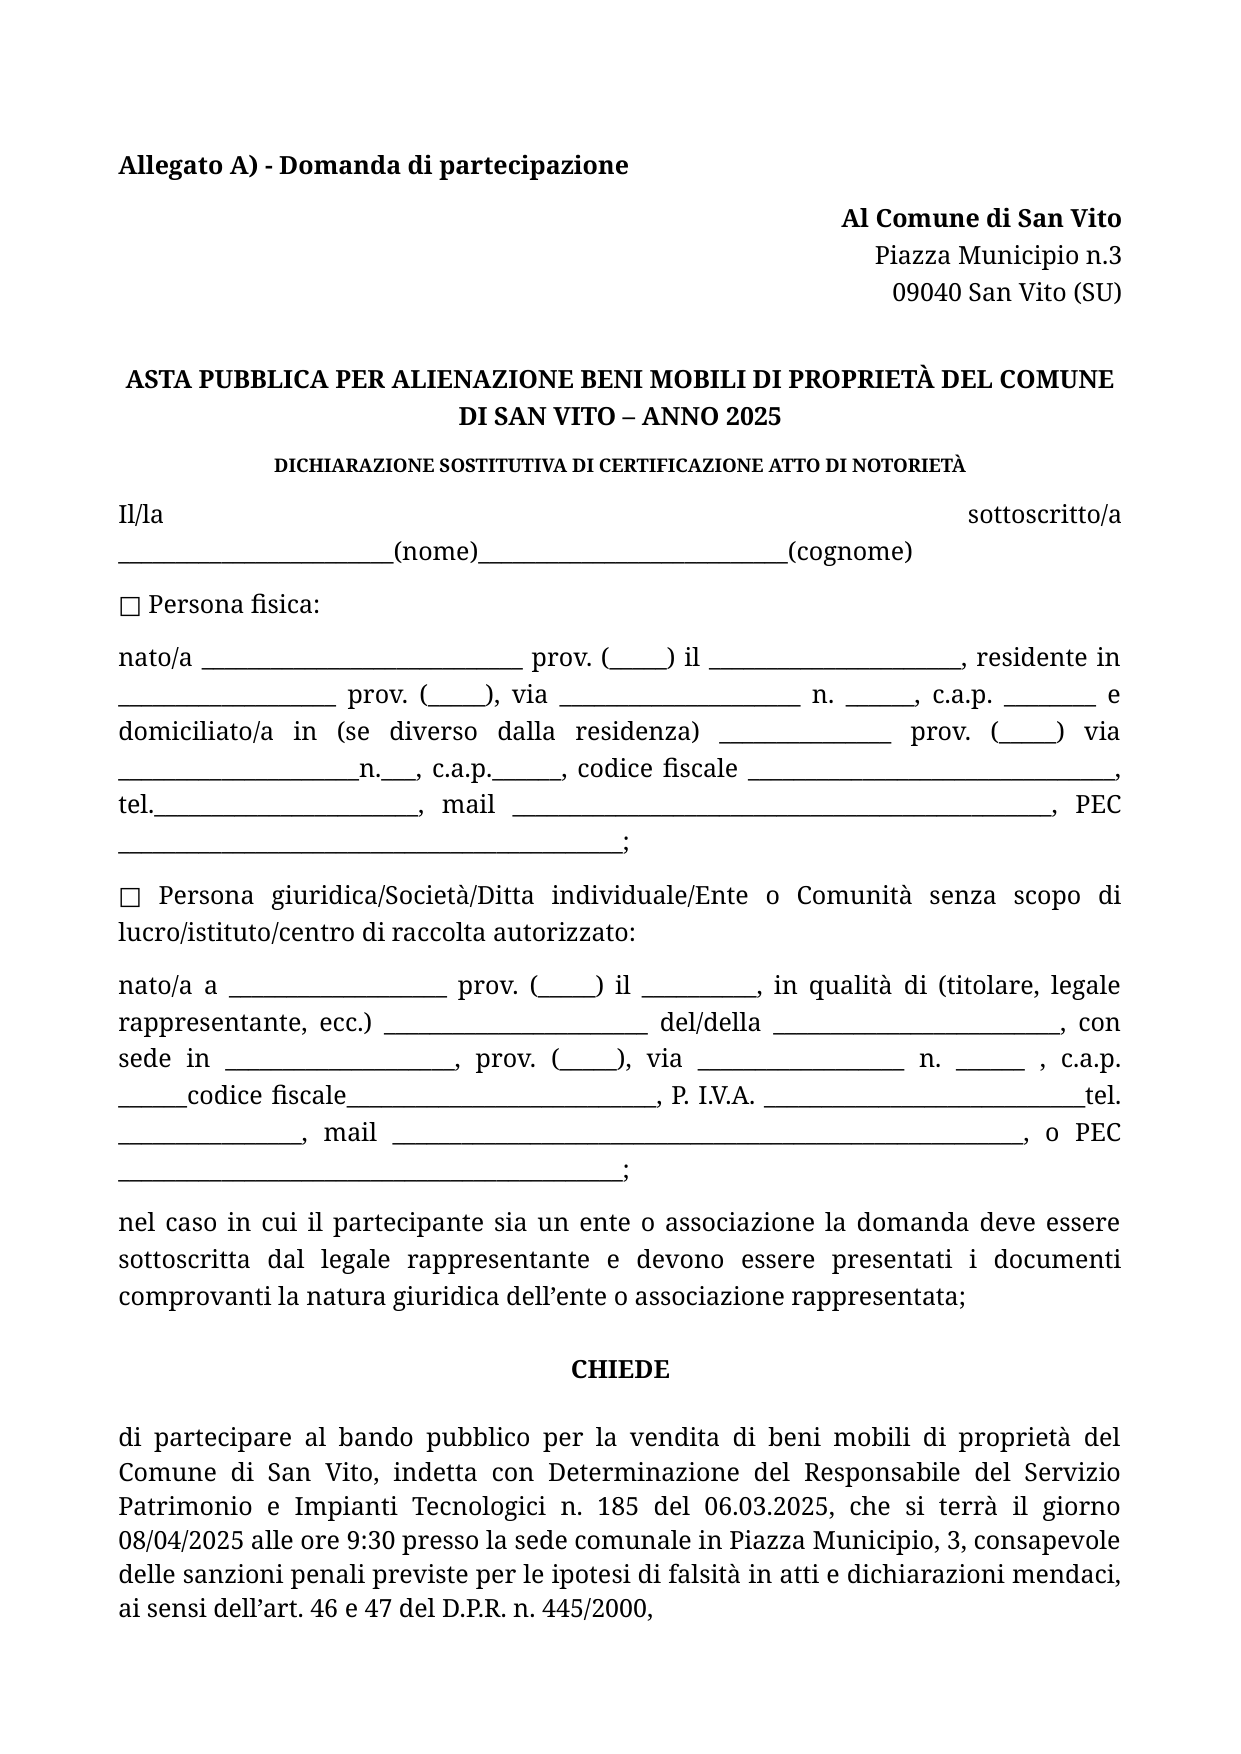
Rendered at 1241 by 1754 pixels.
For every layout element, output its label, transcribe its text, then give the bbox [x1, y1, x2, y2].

text □ Persona fisica: [118, 587, 1122, 621]
text Al di San Vito [118, 201, 1122, 235]
text DICHIARAZIONE SOSTITUTIVA DI CERTIFICAZIONE ATTO DI NOTORIETÀ [118, 452, 1122, 478]
text Allegato A) - Domanda di partecipazione [118, 148, 1122, 182]
text nato/a ____________________________ prov. (_____) il ______________________, residente in ___________________ prov. (_____), via _____________________ n. ______, c.a.p. ________ e domiciliato/a in (se diverso dalla residenza) _______________ prov. (_____) via _____________________n.___, c.a.p.______, codice fiscale ________________________________, tel._______________________, mail _______________________________________________, PEC ____________________________________________; [118, 640, 1122, 858]
text Piazza Municipio n.3 [118, 238, 1122, 272]
text di partecipare al bando pubblico per la vendita di beni mobili di proprietà del Comune di San Vito, indetta con Determinazione del Responsabile del Servizio Patrimonio e Impianti Tecnologici n. 185 del 06.03.2025, che si terrà il giorno 08/04/2025 alle ore 9:30 presso la sede comunale in Piazza Municipio, 3, consapevole delle sanzioni penali previste per le ipotesi di falsità in atti e dichiarazioni mendaci, ai sensi dell’art. 46 e 47 del D.P.R. n. 445/2000, [118, 1420, 1122, 1624]
text □ Persona giuridica/Società/Ditta individuale/Ente o Comunità senza scopo di lucro/istituto/centro di raccolta autorizzato: [118, 877, 1122, 948]
text nel caso in cui il partecipante sia un ente o associazione la domanda deve essere sottoscritta dal legale rappresentante e devono essere presentati i documenti comprovanti la natura giuridica dell’ente o associazione rappresentata; [118, 1205, 1122, 1312]
text Il/la sottoscritto/a ________________________(nome)___________________________(cognome) [118, 496, 1122, 567]
text CHIEDE [118, 1352, 1122, 1386]
text nato/a a ___________________ prov. (_____) il __________, in qualità di (titolare, legale rappresentante, ecc.) _______________________ del/della _________________________, con sede in ____________________, prov. (_____), via __________________ n. ______ , c.a.p. ______codice fiscale___________________________, P. I.V.A. ____________________________tel. ________________, mail _______________________________________________________, o PEC ____________________________________________; [118, 968, 1122, 1186]
text ASTA PUBBLICA PER ALIENAZIONE BENI MOBILI DI PROPRIETÀ DEL COMUNE DI SAN VITO – ANNO 2025 [118, 362, 1122, 433]
text 09040 San Vito (SU) [634, 274, 1122, 309]
